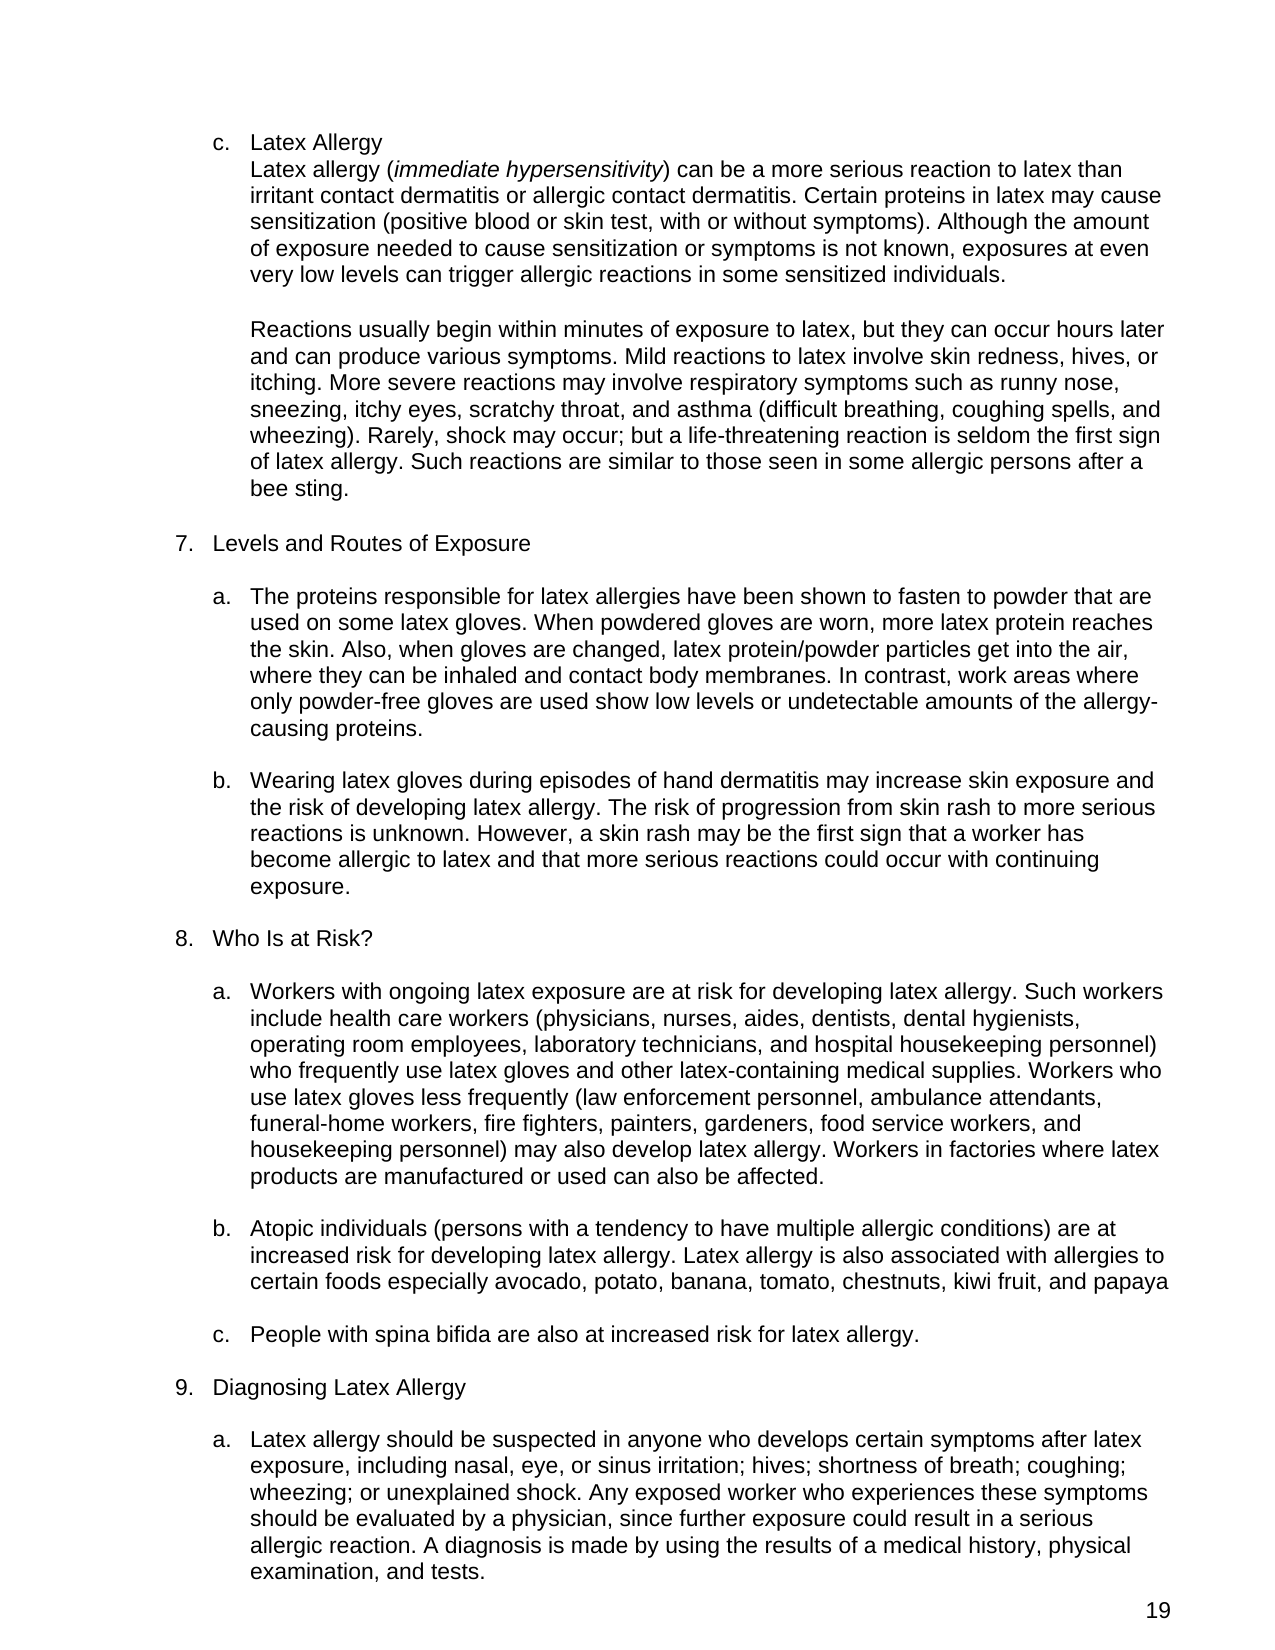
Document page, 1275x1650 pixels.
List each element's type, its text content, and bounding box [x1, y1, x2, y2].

list Workers with ongoing latex exposure are at risk for developing latex allergy. Such workers include health care workers (physicians, nurses, aides, dentists, dental hygienists, operating room employees, laboratory technicians, and hospital housekeeping personnel) who frequently use latex gloves and other latex-containing medical supplies. Workers who use latex gloves less frequently (law enforcement personnel, ambulance attendants, funeral-home workers, fire fighters, painters, gardeners, food service workers, and housekeeping personnel) may also develop latex allergy. Workers in factories where latex products are manufactured or used can also be affected. [212, 978, 1171, 1189]
list The proteins responsible for latex allergies have been shown to fasten to powder that are used on some latex gloves. When powdered gloves are worn, more latex protein reaches the skin. Also, when gloves are changed, latex protein/powder particles get into the air, where they can be inhaled and contact body membranes. In contrast, work areas where only powder-free gloves are used show low levels or undetectable amounts of the allergy-causing proteins. [212, 583, 1171, 741]
list Latex allergy should be suspected in anyone who develops certain symptoms after latex exposure, including nasal, eye, or sinus irritation; hives; shortness of breath; coughing; wheezing; or unexplained shock. Any exposed worker who experiences these symptoms should be evaluated by a physician, since further exposure could result in a serious allergic reaction. A diagnosis is made by using the results of a medical history, physical examination, and tests. [212, 1426, 1171, 1584]
list People with spina bifida are also at increased risk for latex allergy. [212, 1321, 1171, 1347]
list Who Is at Risk? [175, 925, 1171, 952]
list Latex Allergy [212, 129, 1171, 156]
list Levels and Routes of Exposure [175, 530, 1171, 556]
list Atopic individuals (persons with a tendency to have multiple allergic conditions) are at increased risk for developing latex allergy. Latex allergy is also associated with allergies to certain foods especially avocado, potato, banana, tomato, chestnuts, kiwi fruit, and papaya [212, 1215, 1171, 1294]
list Diagnosing Latex Allergy [175, 1373, 1171, 1400]
list Wearing latex gloves during episodes of hand dermatitis may increase skin exposure and the risk of developing latex allergy. The risk of progression from skin rash to more serious reactions is unknown. However, a skin rash may be the first sign that a worker has become allergic to latex and that more serious reactions could occur with continuing exposure. [212, 767, 1171, 899]
text Latex allergy (immediate hypersensitivity) can be a more serious reaction to latex than irritant contact dermatitis or allergic contact dermatitis. Certain proteins in latex may cause sensitization (positive blood or skin test, with or without symptoms). Although the amount of exposure needed to cause sensitization or symptoms is not known, exposures at even very low levels can trigger allergic reactions in some sensitized individuals. [250, 156, 1171, 287]
text Reactions usually begin within minutes of exposure to latex, but they can occur hours later and can produce various symptoms. Mild reactions to latex involve skin redness, hives, or itching. More severe reactions may involve respiratory symptoms such as runny nose, sneezing, itchy eyes, scratchy throat, and asthma (difficult breathing, coughing spells, and wheezing). Rarely, shock may occur; but a life-threatening reaction is seldom the first sign of latex allergy. Such reactions are similar to those seen in some allergic persons after a bee sting. [250, 316, 1171, 501]
